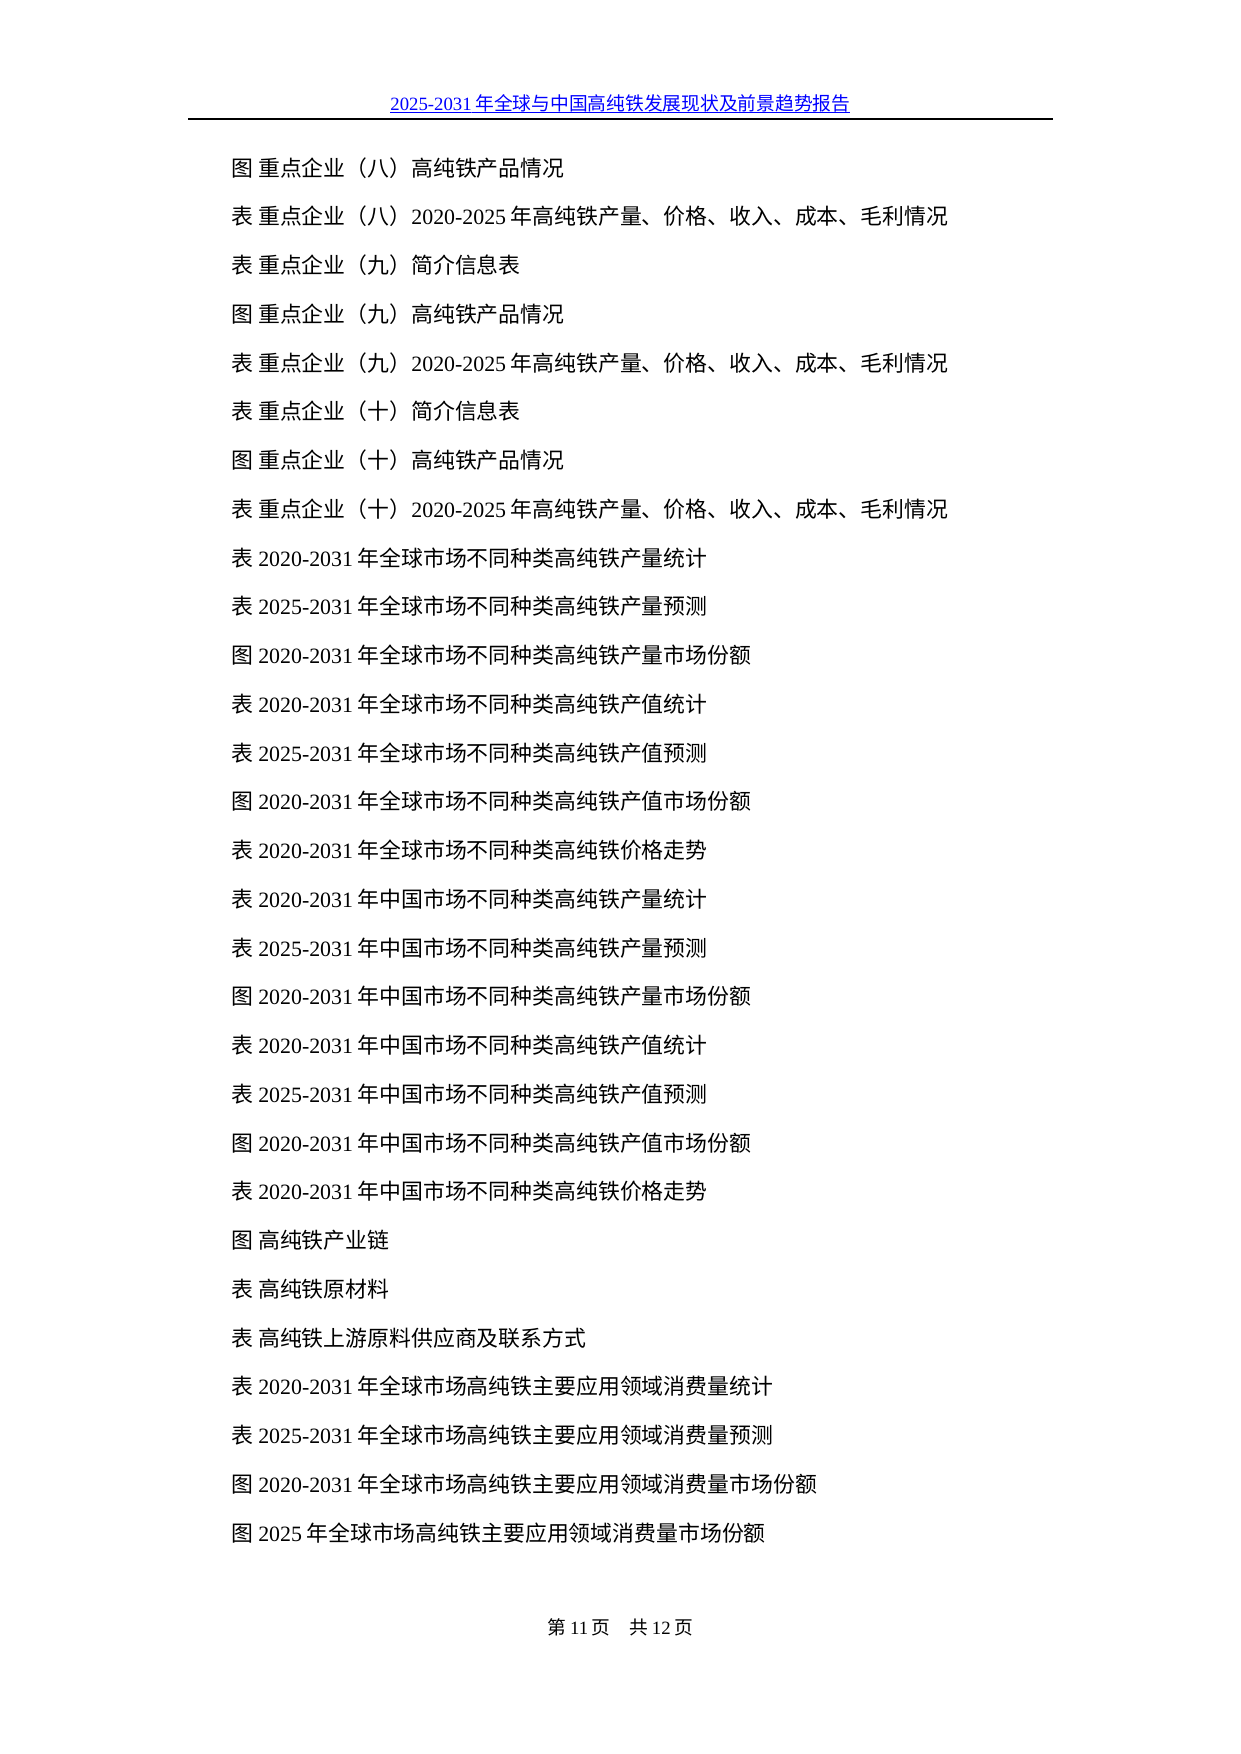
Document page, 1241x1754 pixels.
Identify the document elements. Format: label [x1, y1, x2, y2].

text [187, 150, 1053, 1548]
